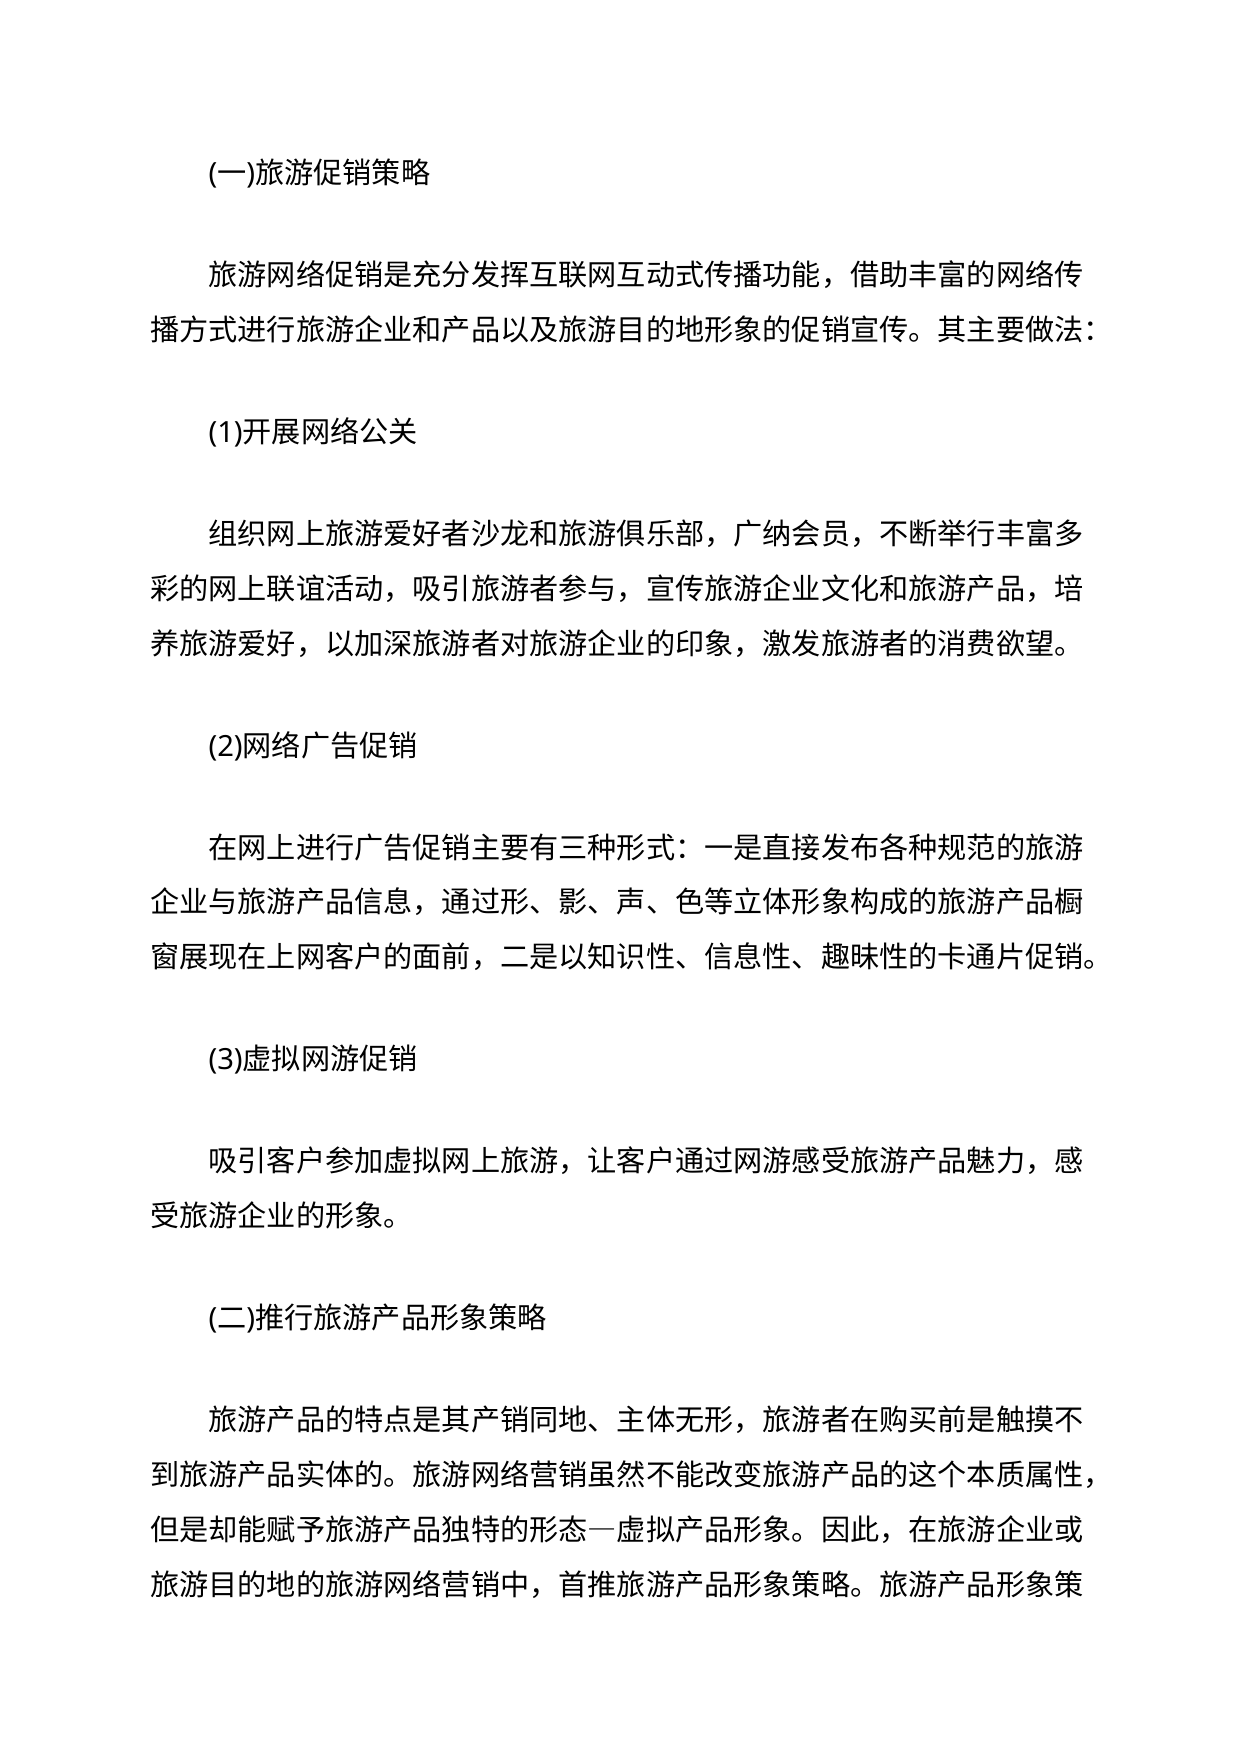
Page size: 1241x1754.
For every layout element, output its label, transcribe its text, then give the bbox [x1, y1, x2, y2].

text 旅游网络促销是充分发挥互联网互动式传播功能，借助丰富的网络传播方式进行旅游企业和产品以及旅游目的地形象的促销宣传。其主要做法： [150, 252, 1090, 349]
text (1)开展网络公关 [150, 409, 1090, 451]
text 组织网上旅游爱好者沙龙和旅游俱乐部，广纳会员，不断举行丰富多彩的网上联谊活动，吸引旅游者参与，宣传旅游企业文化和旅游产品，培养旅游爱好，以加深旅游者对旅游企业的印象，激发旅游者的消费欲望。 [150, 511, 1090, 663]
text (二)推行旅游产品形象策略 [150, 1294, 1090, 1337]
text (3)虚拟网游促销 [150, 1036, 1090, 1078]
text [150, 1396, 1090, 1603]
text (一)旅游促销策略 [150, 150, 1090, 192]
text 在网上进行广告促销主要有三种形式：一是直接发布各种规范的旅游企业与旅游产品信息，通过形、影、声、色等立体形象构成的旅游产品橱窗展现在上网客户的面前，二是以知识性、信息性、趣昧性的卡通片促销。 [150, 824, 1090, 976]
text 吸引客户参加虚拟网上旅游，让客户通过网游感受旅游产品魅力，感受旅游企业的形象。 [150, 1138, 1090, 1235]
text (2)网络广告促销 [150, 722, 1090, 764]
